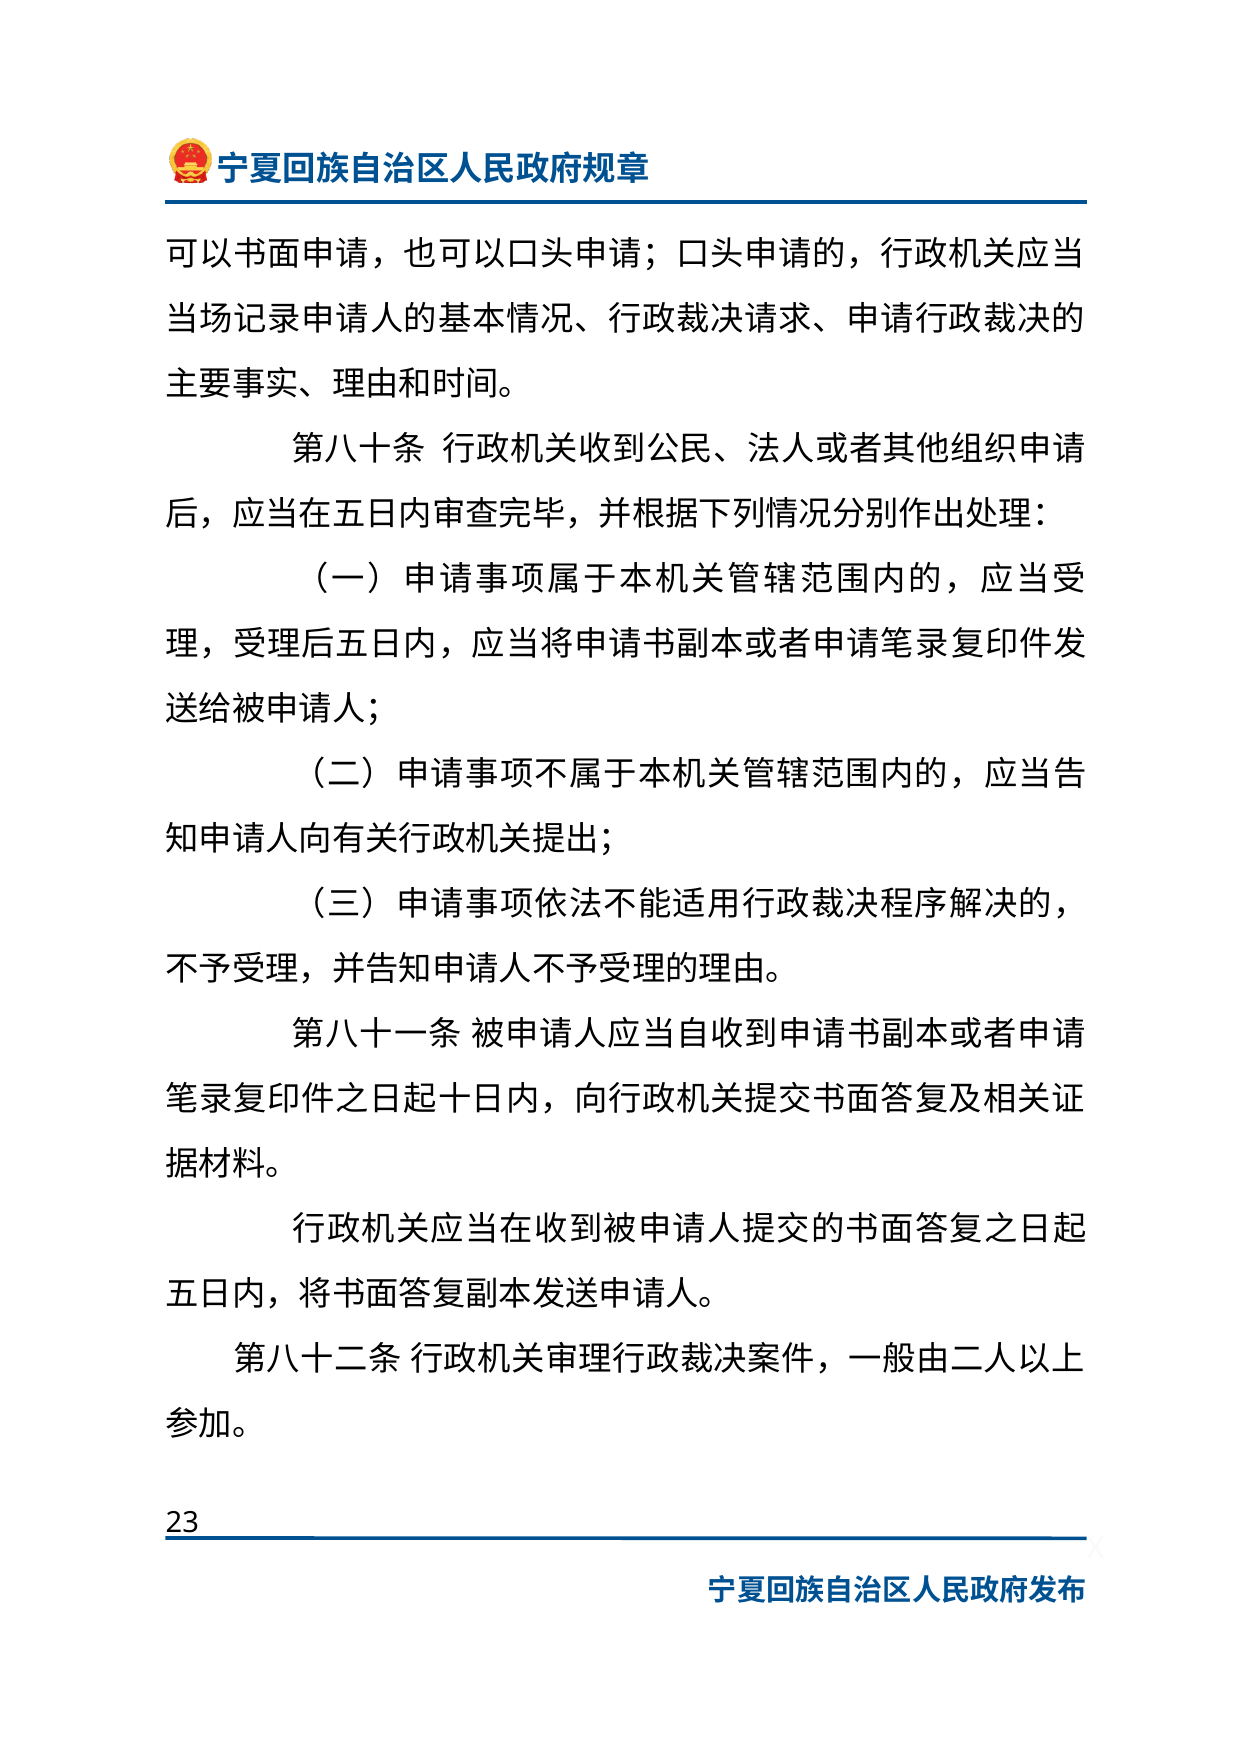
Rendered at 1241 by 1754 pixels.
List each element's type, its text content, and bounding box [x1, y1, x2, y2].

text 第八十二条 行政机关审理行政裁决案件，一般由二人以上参加。 [165, 1324, 1087, 1454]
text （一）申请事项属于本机关管辖范围内的，应当受理，受理后五日内，应当将申请书副本或者申请笔录复印件发送给被申请人； [165, 544, 1087, 739]
text （三）申请事项依法不能适用行政裁决程序解决的，不予受理，并告知申请人不予受理的理由。 [165, 869, 1087, 999]
picture [165, 136, 216, 187]
text 第八十条 行政机关收到公民、法人或者其他组织申请后，应当在五日内审查完毕，并根据下列情况分别作出处理： [165, 414, 1087, 544]
text 第八十一条 被申请人应当自收到申请书副本或者申请笔录复印件之日起十日内，向行政机关提交书面答复及相关证据材料。 [165, 999, 1087, 1194]
text （二）申请事项不属于本机关管辖范围内的，应当告知申请人向有关行政机关提出； [165, 739, 1087, 869]
text 第七十九条 公民、法人或者其他组织申请行政裁决，可以书面申请，也可以口头申请；口头申请的，行政机关应当当场记录申请人的基本情况、行政裁决请求、申请行政裁决的主要事实、理由和时间。 [165, 219, 1087, 414]
text 行政机关应当在收到被申请人提交的书面答复之日起五日内，将书面答复副本发送申请人。 [165, 1194, 1087, 1324]
